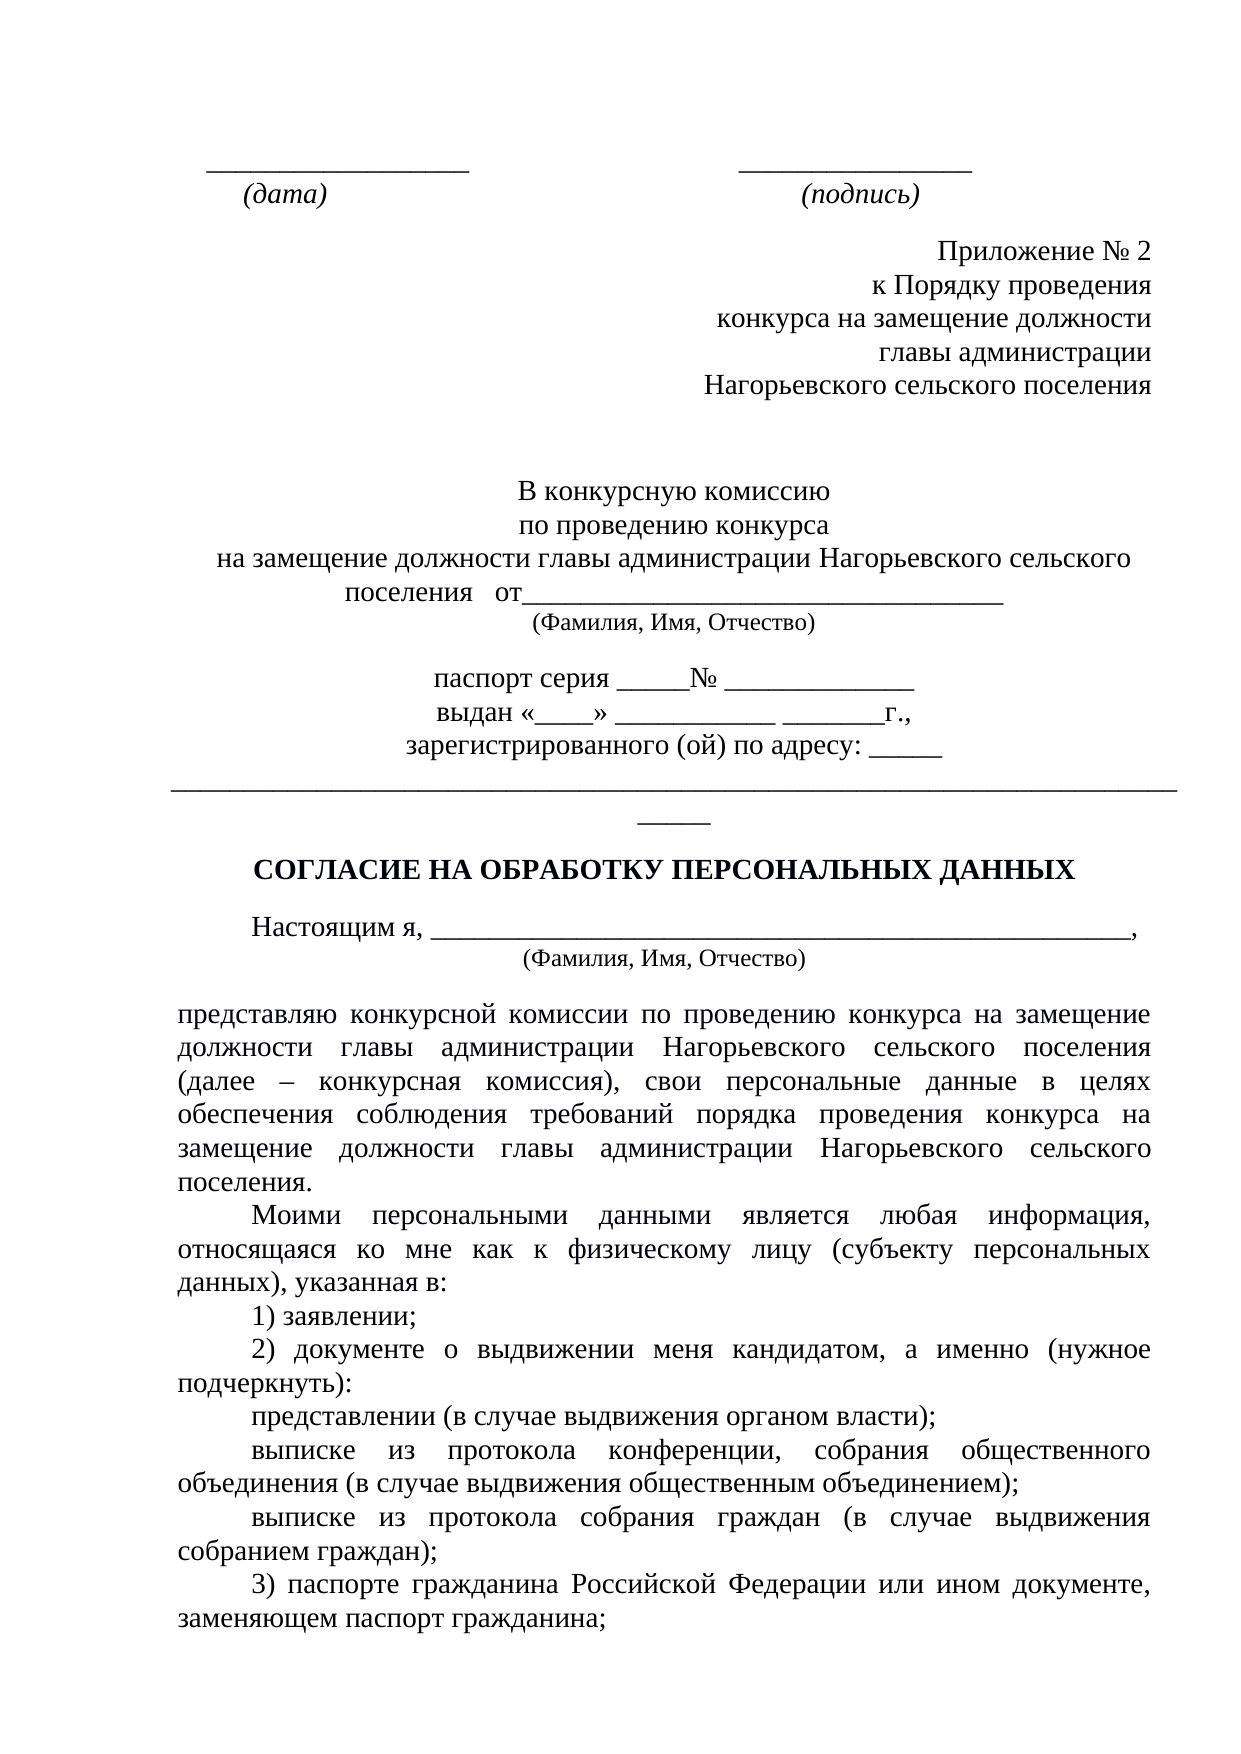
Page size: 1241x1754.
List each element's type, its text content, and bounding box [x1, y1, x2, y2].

text Настоящим я, ________________________________________________, [177, 909, 1152, 943]
text Приложение № 2 [694, 233, 1152, 267]
text к Порядку проведения конкурса на замещение должности главы администрации [694, 267, 1152, 367]
text представляю конкурсной комиссии по проведению конкурса на замещение должности главы администрации Нагорьевского сельского поселения (далее – конкурсная комиссия), свои персональные данные в целях обеспечения соблюдения требований порядка проведения конкурса на замещение должности главы администрации Нагорьевского сельского поселения. [177, 996, 1152, 1197]
text 3) паспорте гражданина Российской Федерации или ином документе, заменяющем паспорт гражданина; [177, 1566, 1152, 1633]
text (Фамилия, Имя, Отчество) [177, 943, 1152, 972]
text 2) документе о выдвижении меня кандидатом, а именно (нужное подчеркнуть): [177, 1331, 1152, 1398]
text Моими персональными данными является любая информация, относящаяся ко мне как к физическому лицу (субъекту персональных данных), указанная в: [177, 1197, 1152, 1298]
subtitle (дата) (подпись) [177, 176, 1152, 209]
subtitle __________________ ________________ [177, 142, 1152, 176]
text Нагорьевского сельского поселения [694, 367, 1152, 401]
text представлении (в случае выдвижения органом власти); [177, 1398, 1152, 1432]
text СОГЛАСИЕ НА ОБРАБОТКУ ПЕРСОНАЛЬНЫХ ДАННЫХ [177, 852, 1152, 886]
text выписке из протокола собрания граждан (в случае выдвижения собранием граждан); [177, 1499, 1152, 1566]
text 1) заявлении; [177, 1298, 1152, 1331]
text выписке из протокола конференции, собрания общественного объединения (в случае выдвижения общественным объединением); [177, 1432, 1152, 1499]
table_header В конкурсную комиссию по проведению конкурса на замещение должности главы администрации Нагорьевского сельского поселения от_________________________________ (Фамилия, Имя, Отчество) паспорт серия _____№ _____________ выдан «____» ___________ _______г., зарегистрированного (ой) по адресу: _____ __________________________________________________________________________ [166, 425, 1181, 828]
